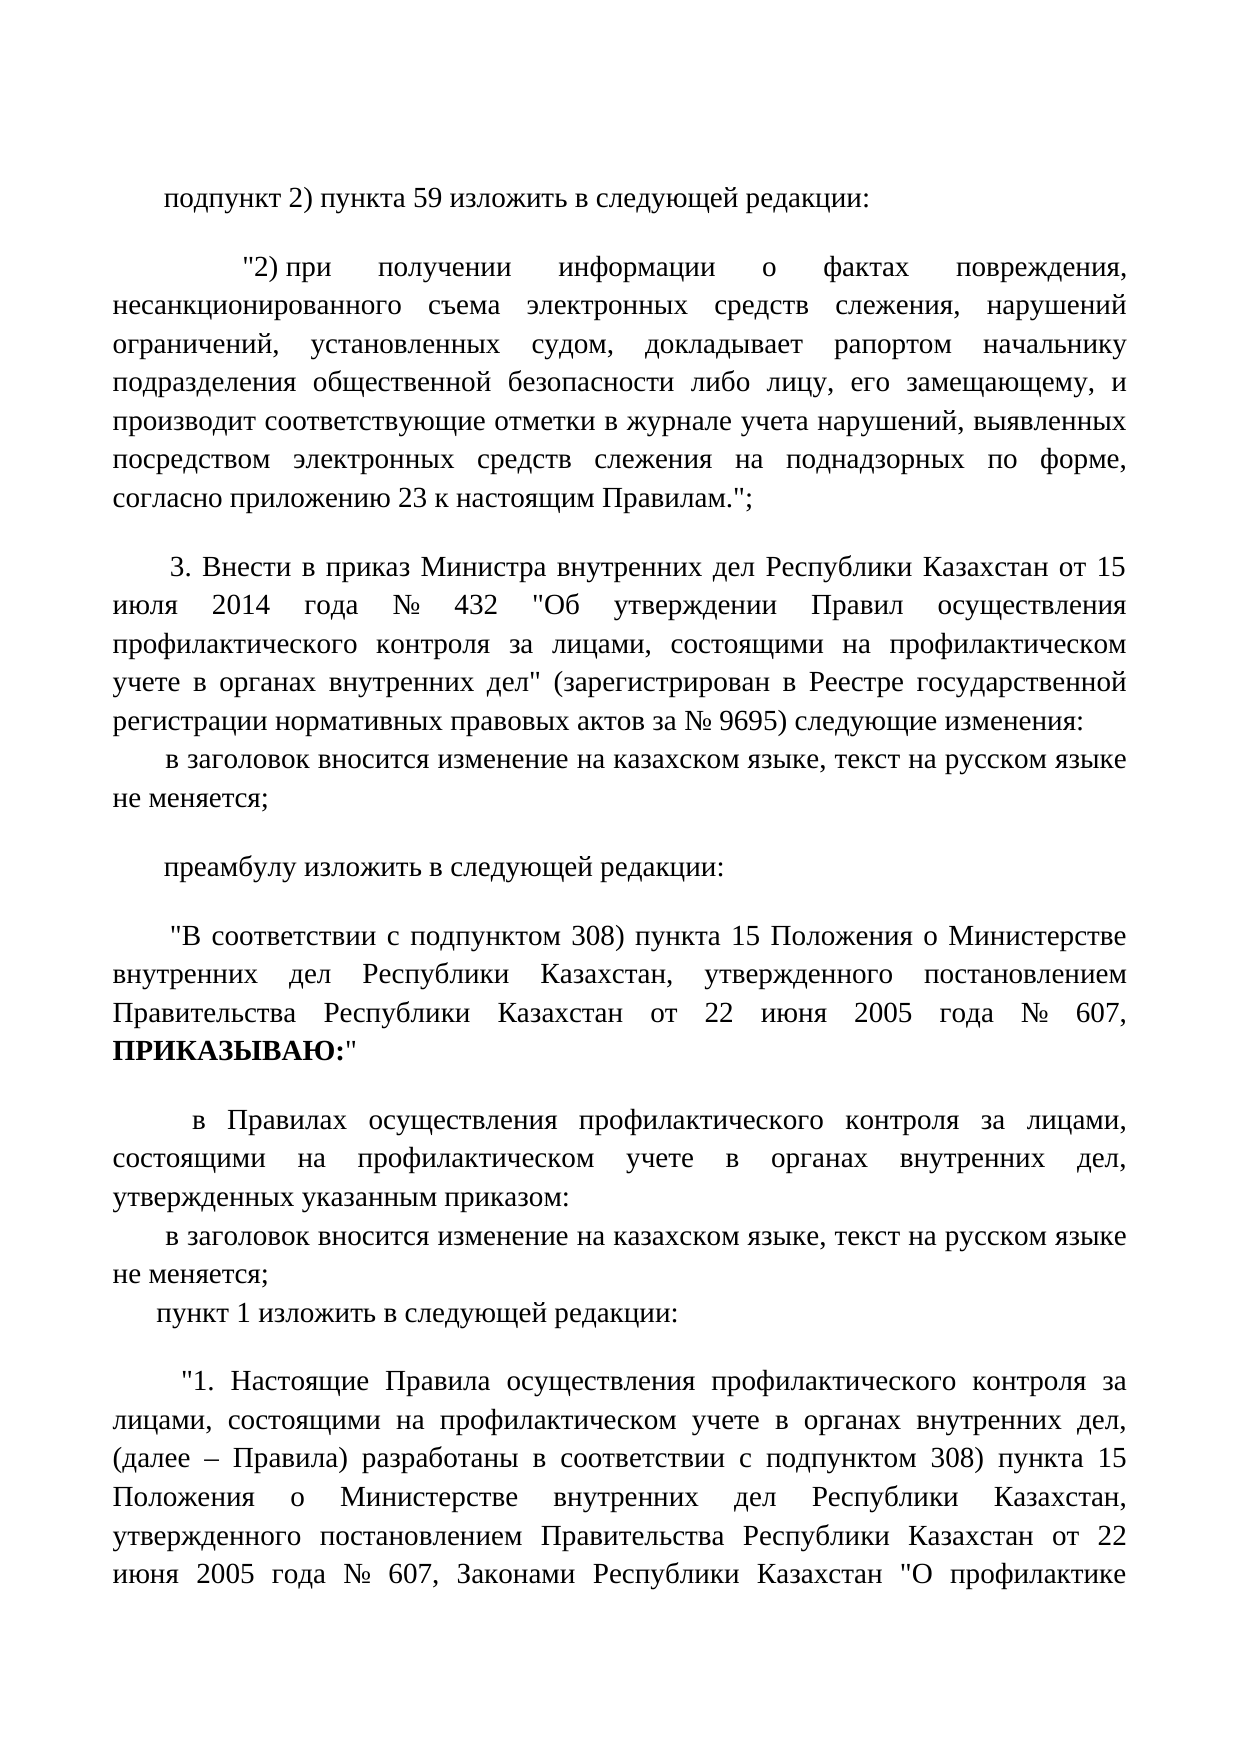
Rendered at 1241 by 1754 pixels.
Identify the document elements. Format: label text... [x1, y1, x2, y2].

text в Правилах осуществления профилактического контроля за лицами, состоящими на профилактическом учете в органах внутренних дел, утвержденных указанным приказом: [112, 1102, 1128, 1213]
text в заголовок вносится изменение на казахском языке, текст на русском языке не меняется; [112, 742, 1128, 814]
text 3. Внести в приказ Министра внутренних дел Республики Казахстан от 15 июля 2014 года № 432 "Об утверждении Правил осуществления профилактического контроля за лицами, состоящими на профилактическом учете в органах внутренних дел" (зарегистрирован в Реестре государственной регистрации нормативных правовых актов за № 9695) следующие изменения: [112, 549, 1128, 737]
text преамбулу изложить в следующей редакции: [112, 849, 1128, 882]
text пункт 1 изложить в следующей редакции: [112, 1295, 1128, 1328]
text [112, 1363, 1128, 1590]
text подпункт 2) пункта 59 изложить в следующей редакции: [112, 180, 1128, 214]
text "2) при получении информации о фактах повреждения, несанкционированного съема электронных средств слежения, нарушений ограничений, установленных судом, докладывает рапортом начальнику подразделения общественной безопасности либо лицу, его замещающему, и производит соответствующие отметки в журнале учета нарушений, выявленных посредством электронных средств слежения на поднадзорных по форме, согласно приложению 23 к настоящим Правилам."; [112, 249, 1128, 514]
text в заголовок вносится изменение на казахском языке, текст на русском языке не меняется; [112, 1218, 1128, 1290]
text "В соответствии с подпунктом 308) пункта 15 Положения о Министерстве внутренних дел Республики Казахстан, утвержденного постановлением Правительства Республики Казахстан от 22 июня 2005 года № 607, ПРИКАЗЫВАЮ:" [112, 918, 1128, 1067]
